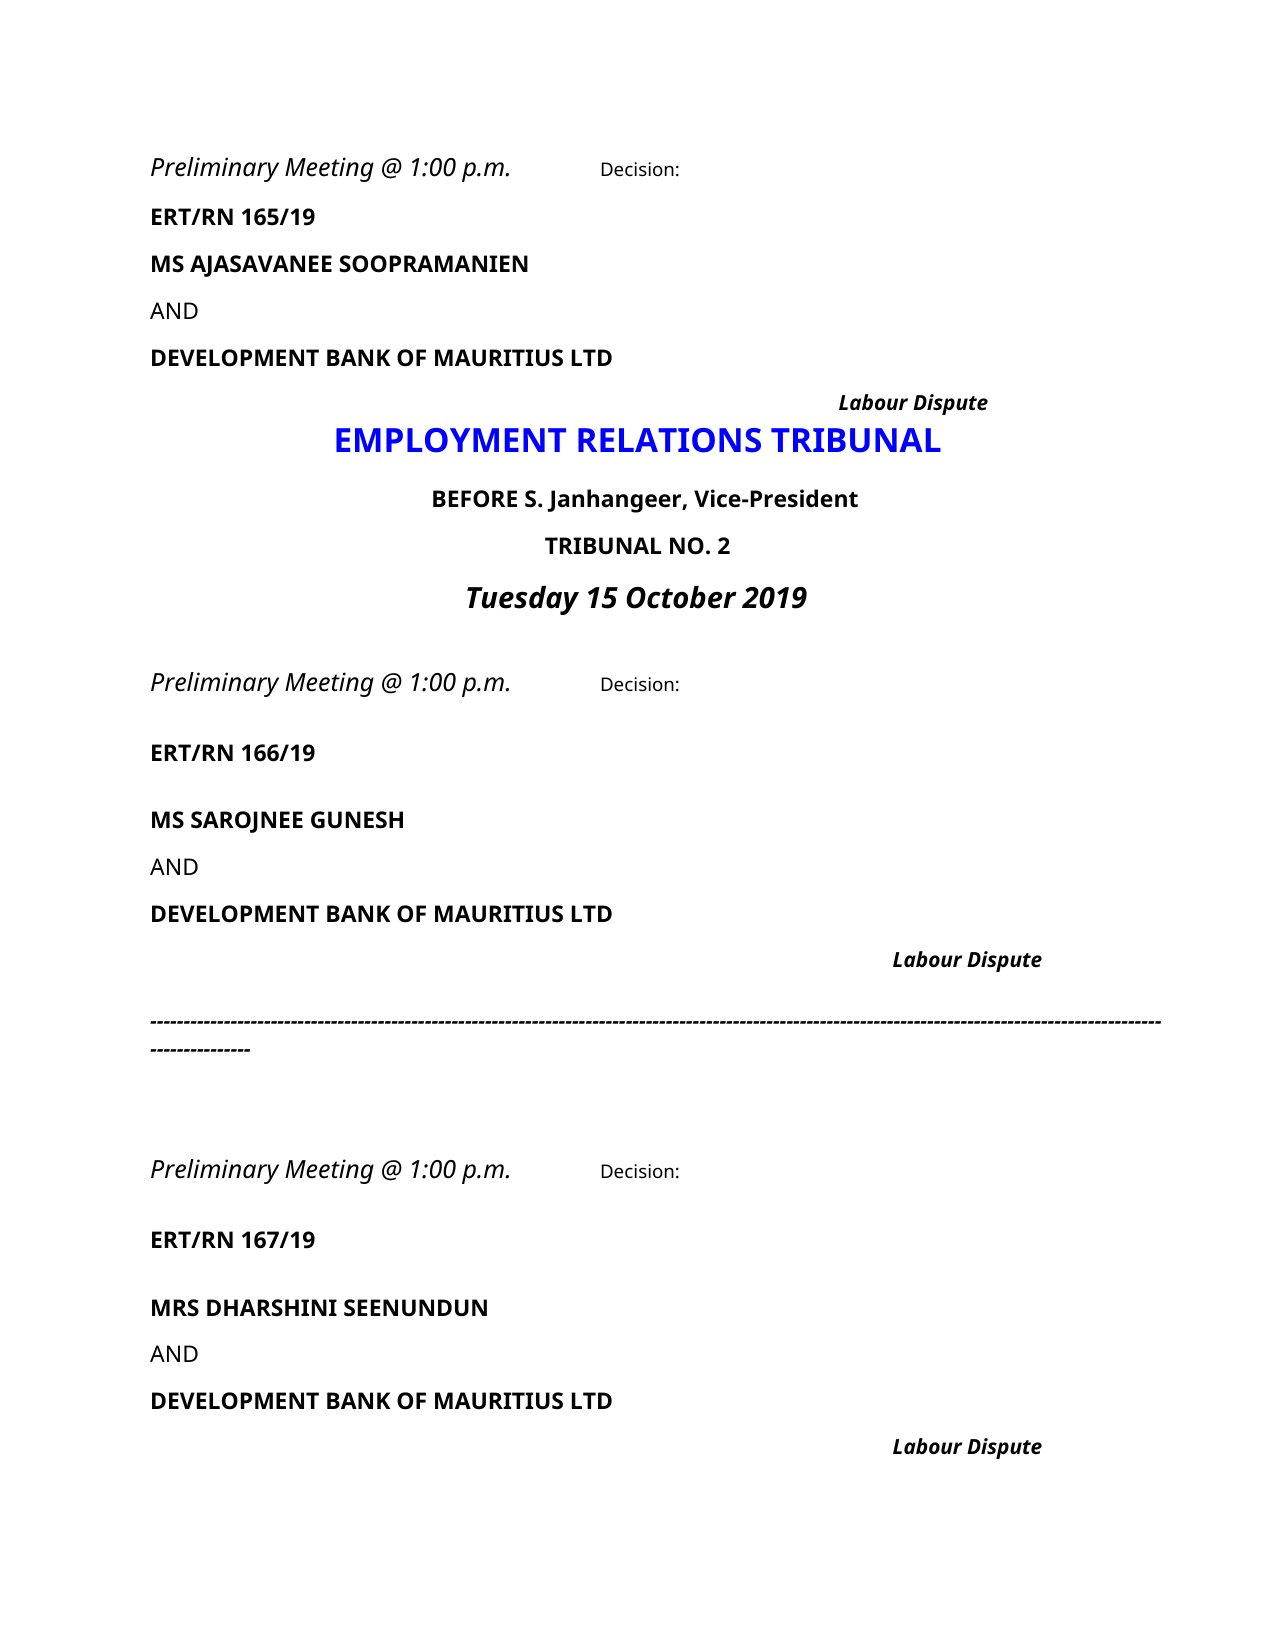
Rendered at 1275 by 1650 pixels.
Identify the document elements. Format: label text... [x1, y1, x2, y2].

text EMPLOYMENT RELATIONS TRIBUNAL [150, 417, 1125, 462]
text Labour Dispute [450, 945, 1125, 973]
text MS SAROJNEE GUNESH [150, 804, 1125, 836]
text BEFORE S. Janhangeer, Vice-President [150, 483, 1125, 514]
text ERT/RN 167/19 [150, 1224, 1125, 1255]
text TRIBUNAL NO. 2 [150, 530, 1125, 561]
text AND [150, 1338, 1125, 1370]
text Preliminary Meeting @ 1:00 p.m. Decision: [150, 150, 1125, 184]
text Preliminary Meeting @ 1:00 p.m. Decision: [150, 665, 1125, 699]
text ERT/RN 166/19 [150, 737, 1125, 768]
text Preliminary Meeting @ 1:00 p.m. Decision: [150, 1152, 1125, 1186]
text AND [150, 851, 1125, 883]
text Tuesday 15 October 2019 [150, 577, 1125, 617]
text ERT/RN 165/19 [150, 201, 1125, 232]
text Labour Dispute [450, 1432, 1125, 1461]
text Labour Dispute [450, 388, 1125, 417]
text MRS DHARSHINI SEENUNDUN [150, 1292, 1125, 1323]
text DEVELOPMENT BANK OF MAURITIUS LTD [150, 1385, 1125, 1417]
text DEVELOPMENT BANK OF MAURITIUS LTD [150, 898, 1125, 929]
text DEVELOPMENT BANK OF MAURITIUS LTD [150, 342, 1125, 373]
text MS AJASAVANEE SOOPRAMANIEN [150, 248, 1125, 279]
text ---------------------------------------------------------------------------------------------------------------------------------------------------------------------- [150, 1006, 1169, 1063]
text AND [150, 295, 1125, 326]
